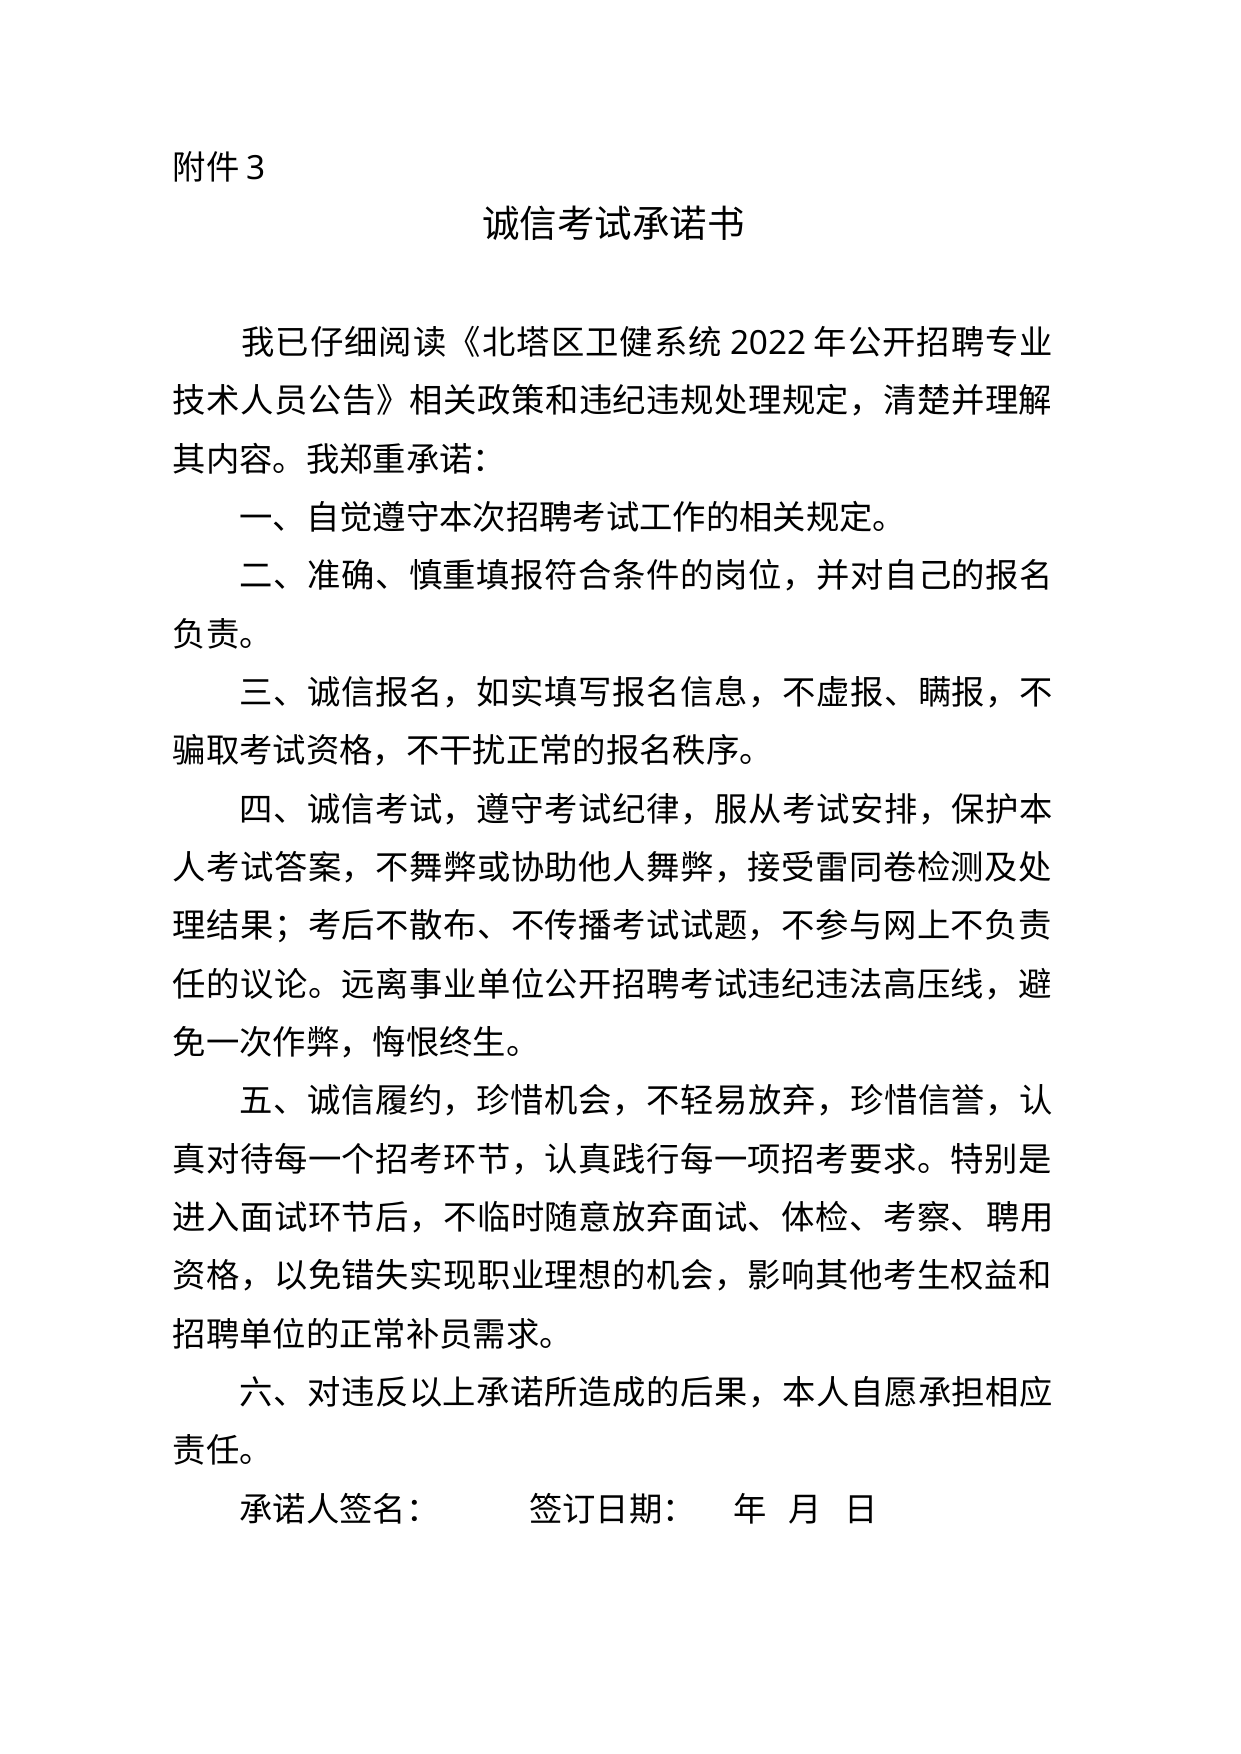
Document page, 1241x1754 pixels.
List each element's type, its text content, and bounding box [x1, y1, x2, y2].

text 六、对违反以上承诺所造成的后果，本人自愿承担相应责任。 [172, 1358, 1053, 1474]
text 五、诚信履约，珍惜机会，不轻易放弃，珍惜信誉，认真对待每一个招考环节，认真践行每一项招考要求。特别是进入面试环节后，不临时随意放弃面试、体检、考察、聘用资格，以免错失实现职业理想的机会，影响其他考生权益和招聘单位的正常补员需求。 [172, 1066, 1053, 1358]
text 四、诚信考试，遵守考试纪律，服从考试安排，保护本人考试答案，不舞弊或协助他人舞弊，接受雷同卷检测及处理结果；考后不散布、不传播考试试题，不参与网上不负责任的议论。远离事业单位公开招聘考试违纪违法高压线，避免一次作弊，悔恨终生。 [172, 774, 1053, 1066]
text 承诺人签名： 签订日期： 年 月 日 [172, 1474, 1053, 1533]
text 我已仔细阅读《北塔区卫健系统2022年公开招聘专业技术人员公告》相关政策和违纪违规处理规定，清楚并理解其内容。我郑重承诺： [172, 308, 1053, 483]
text 三、诚信报名，如实填写报名信息，不虚报、瞒报，不骗取考试资格，不干扰正常的报名秩序。 [172, 658, 1053, 774]
text 一、自觉遵守本次招聘考试工作的相关规定。 [172, 483, 1053, 541]
text 诚信考试承诺书 [172, 191, 1053, 249]
text 附件3 [172, 133, 1053, 191]
text 二、准确、慎重填报符合条件的岗位，并对自己的报名负责。 [172, 541, 1053, 658]
